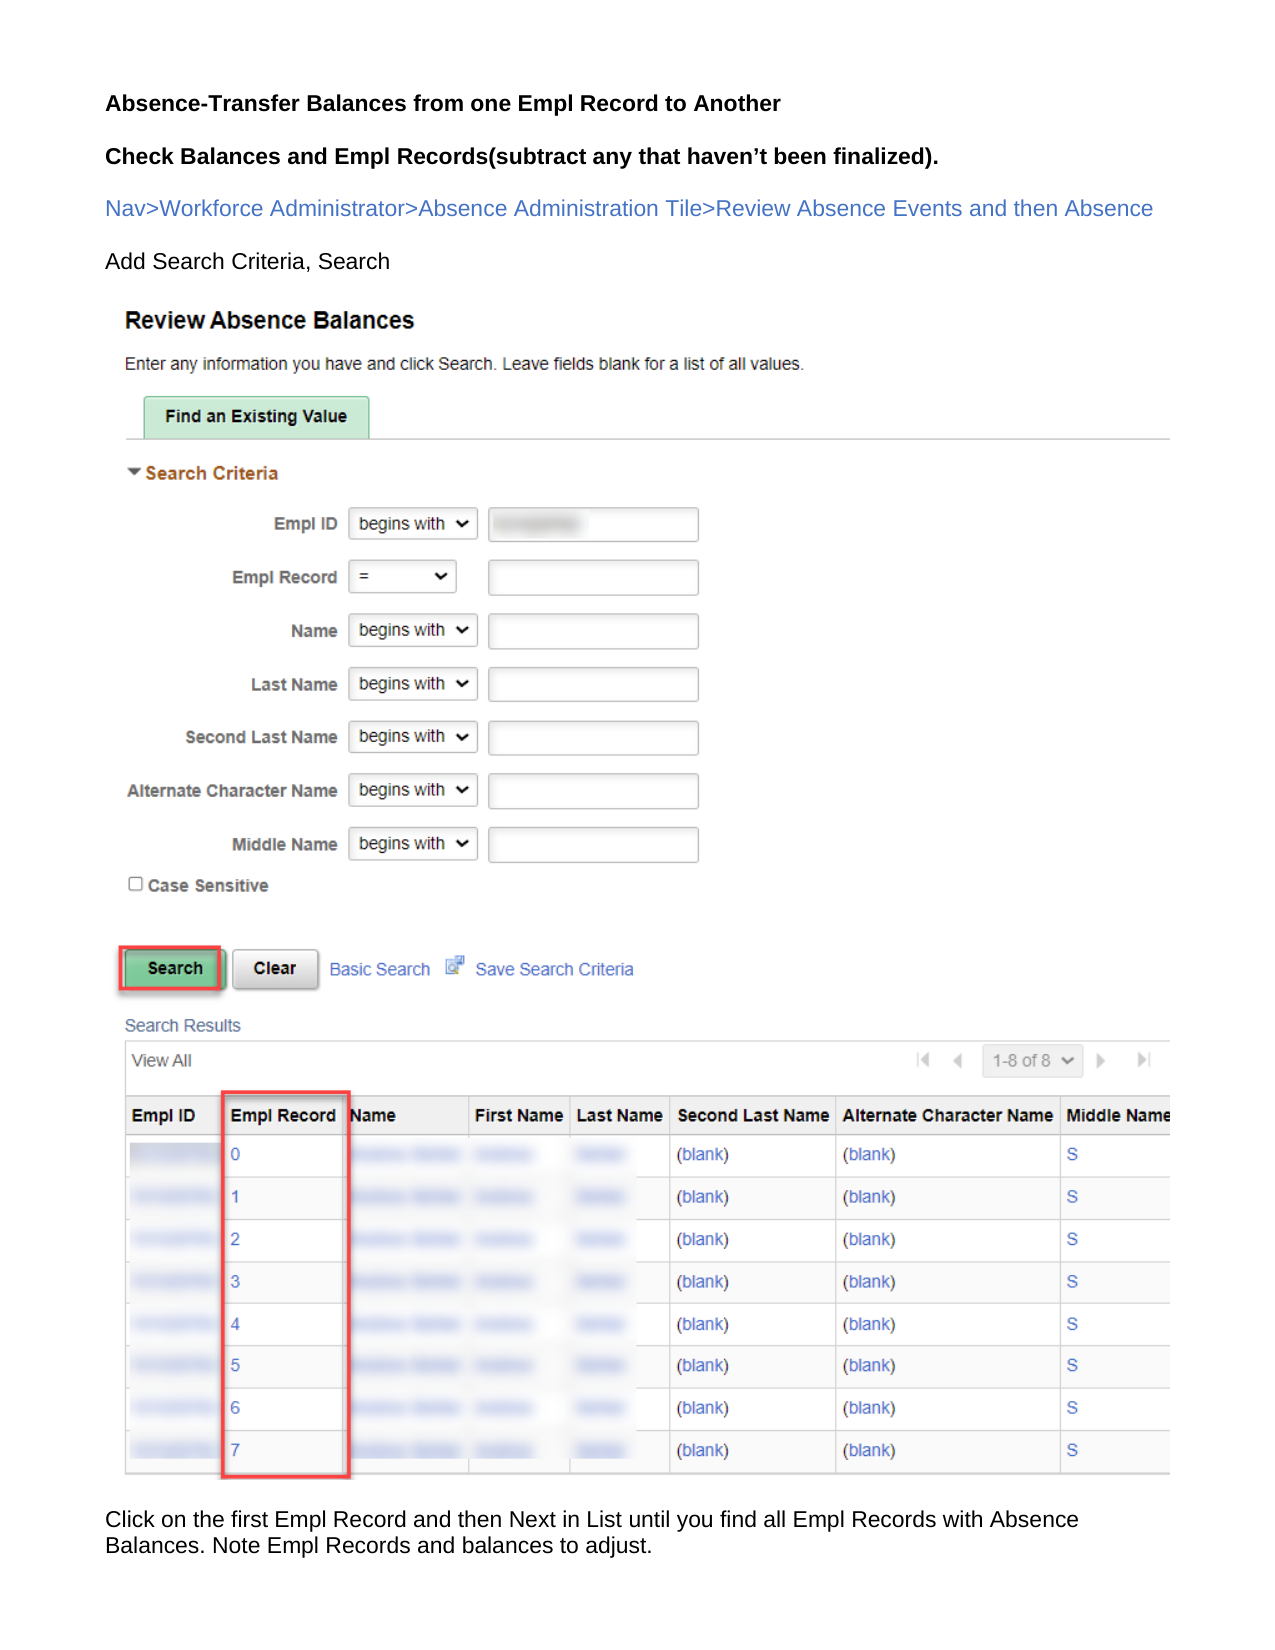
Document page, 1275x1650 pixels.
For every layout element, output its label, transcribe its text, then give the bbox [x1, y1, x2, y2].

text Absence-Transfer Balances from one Empl Record to Another [105, 90, 1170, 116]
text Click on the first Empl Record and then Next in List until you find all Empl Records with Absence Balances. Note Empl Records and balances to adjust. [105, 1506, 1170, 1558]
text Check Balances and Empl Records(subtract any that haven’t been finalized). [105, 143, 1170, 169]
text Add Search Criteria, Search [105, 248, 1170, 274]
text Nav>Workforce Administrator>Absence Administration Tile>Review Absence Events and then Absence [105, 195, 1170, 222]
picture [105, 300, 1170, 1480]
